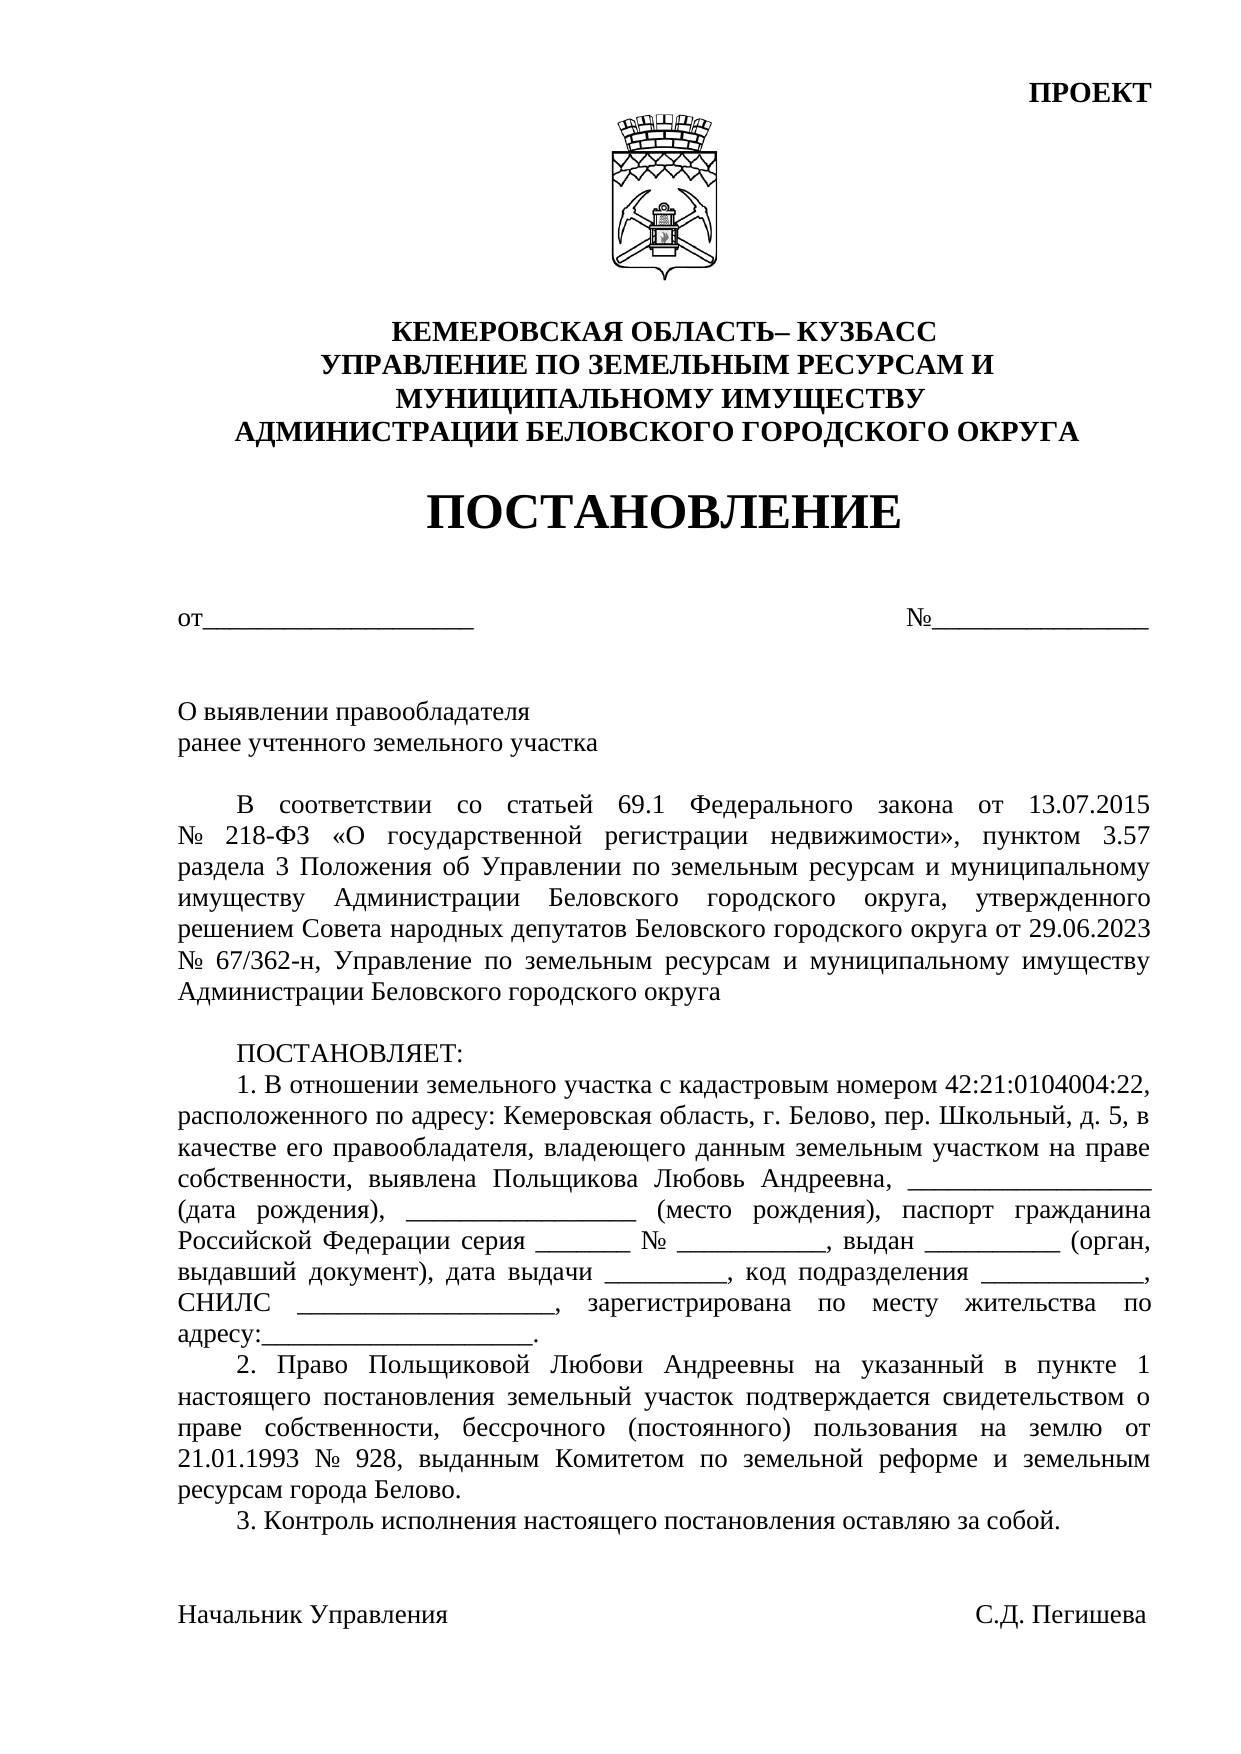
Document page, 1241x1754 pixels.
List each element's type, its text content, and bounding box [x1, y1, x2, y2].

text от____________________ №________________ [177, 601, 1152, 632]
text УПРАВЛЕНИЕ ПО ЗЕМЕЛЬНЫМ РЕСУРСАМ И [118, 347, 1196, 381]
text 2. Право Польщиковой Любови Андреевны на указанный в пункте 1 настоящего постановления земельный участок подтверждается свидетельством о праве собственности, бессрочного (постоянного) пользования на землю от 21.01.1993 № 928, выданным Комитетом по земельной реформе и земельным ресурсам города Белово. [177, 1349, 1152, 1504]
text ПОСТАНОВЛЕНИЕ [177, 481, 1152, 539]
picture [611, 108, 718, 281]
text О выявлении правообладателя [177, 694, 1152, 726]
text В соответствии со статьей 69.1 Федерального закона от 13.07.2015 № 218-ФЗ «О государственной регистрации недвижимости», пунктом 3.57 раздела 3 Положения об Управлении по земельным ресурсам и муниципальному имуществу Администрации Беловского городского округа, утвержденного решением Совета народных депутатов Беловского городского округа от 29.06.2023 № 67/362-н, Управление по земельным ресурсам и муниципальному имуществу Администрации Беловского городского округа [177, 788, 1152, 1006]
text 1. В отношении земельного участка с кадастровым номером 42:21:0104004:22, расположенного по адресу: Кемеровская область, г. Белово, пер. Школьный, д. 5, в качестве его правообладателя, владеющего данным земельным участком на праве собственности, выявлена Польщикова Любовь Андреевна, __________________ (дата рождения), _________________ (место рождения), паспорт гражданина Российской Федерации серия _______ № ___________, выдан __________ (орган, выдавший документ), дата выдачи _________, код подразделения ____________, СНИЛС ___________________, зарегистрирована по месту жительства по адресу:____________________. [177, 1068, 1152, 1349]
text 3. Контроль исполнения настоящего постановления оставляю за собой. [177, 1504, 1152, 1536]
text ПОСТАНОВЛЯЕТ: [177, 1037, 1152, 1068]
text ранее учтенного земельного участка [177, 726, 1152, 757]
text МУНИЦИПАЛЬНОМУ ИМУЩЕСТВУ [118, 381, 1196, 414]
text АДМИНИСТРАЦИИ БЕЛОВСКОГО ГОРОДСКОГО ОКРУГА [118, 414, 1196, 448]
text Начальник Управления С.Д. Пегишева [177, 1598, 1152, 1629]
text КЕМЕРОВСКАЯ ОБЛАСТЬ– КУЗБАСС [177, 314, 1152, 347]
